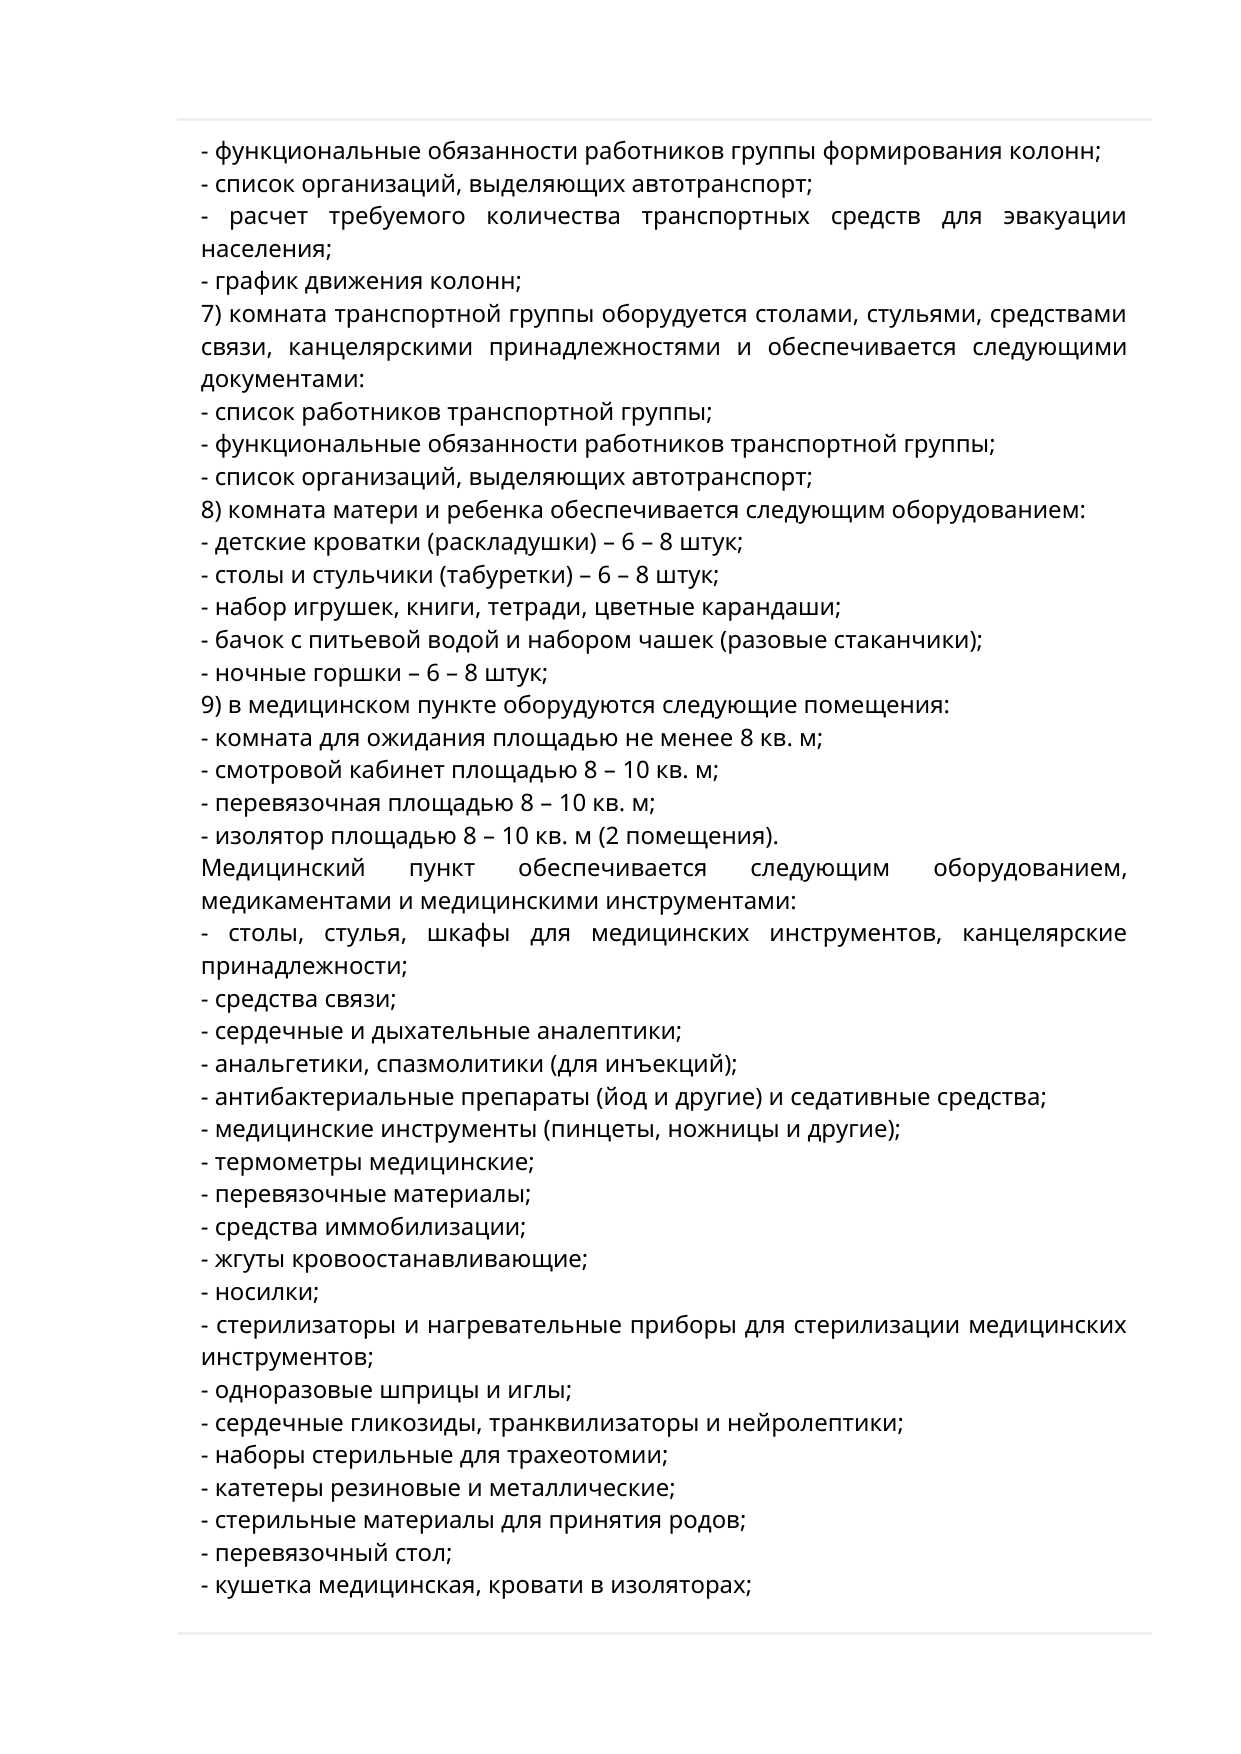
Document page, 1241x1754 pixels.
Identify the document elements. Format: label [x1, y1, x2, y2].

table_header [177, 121, 1152, 1632]
